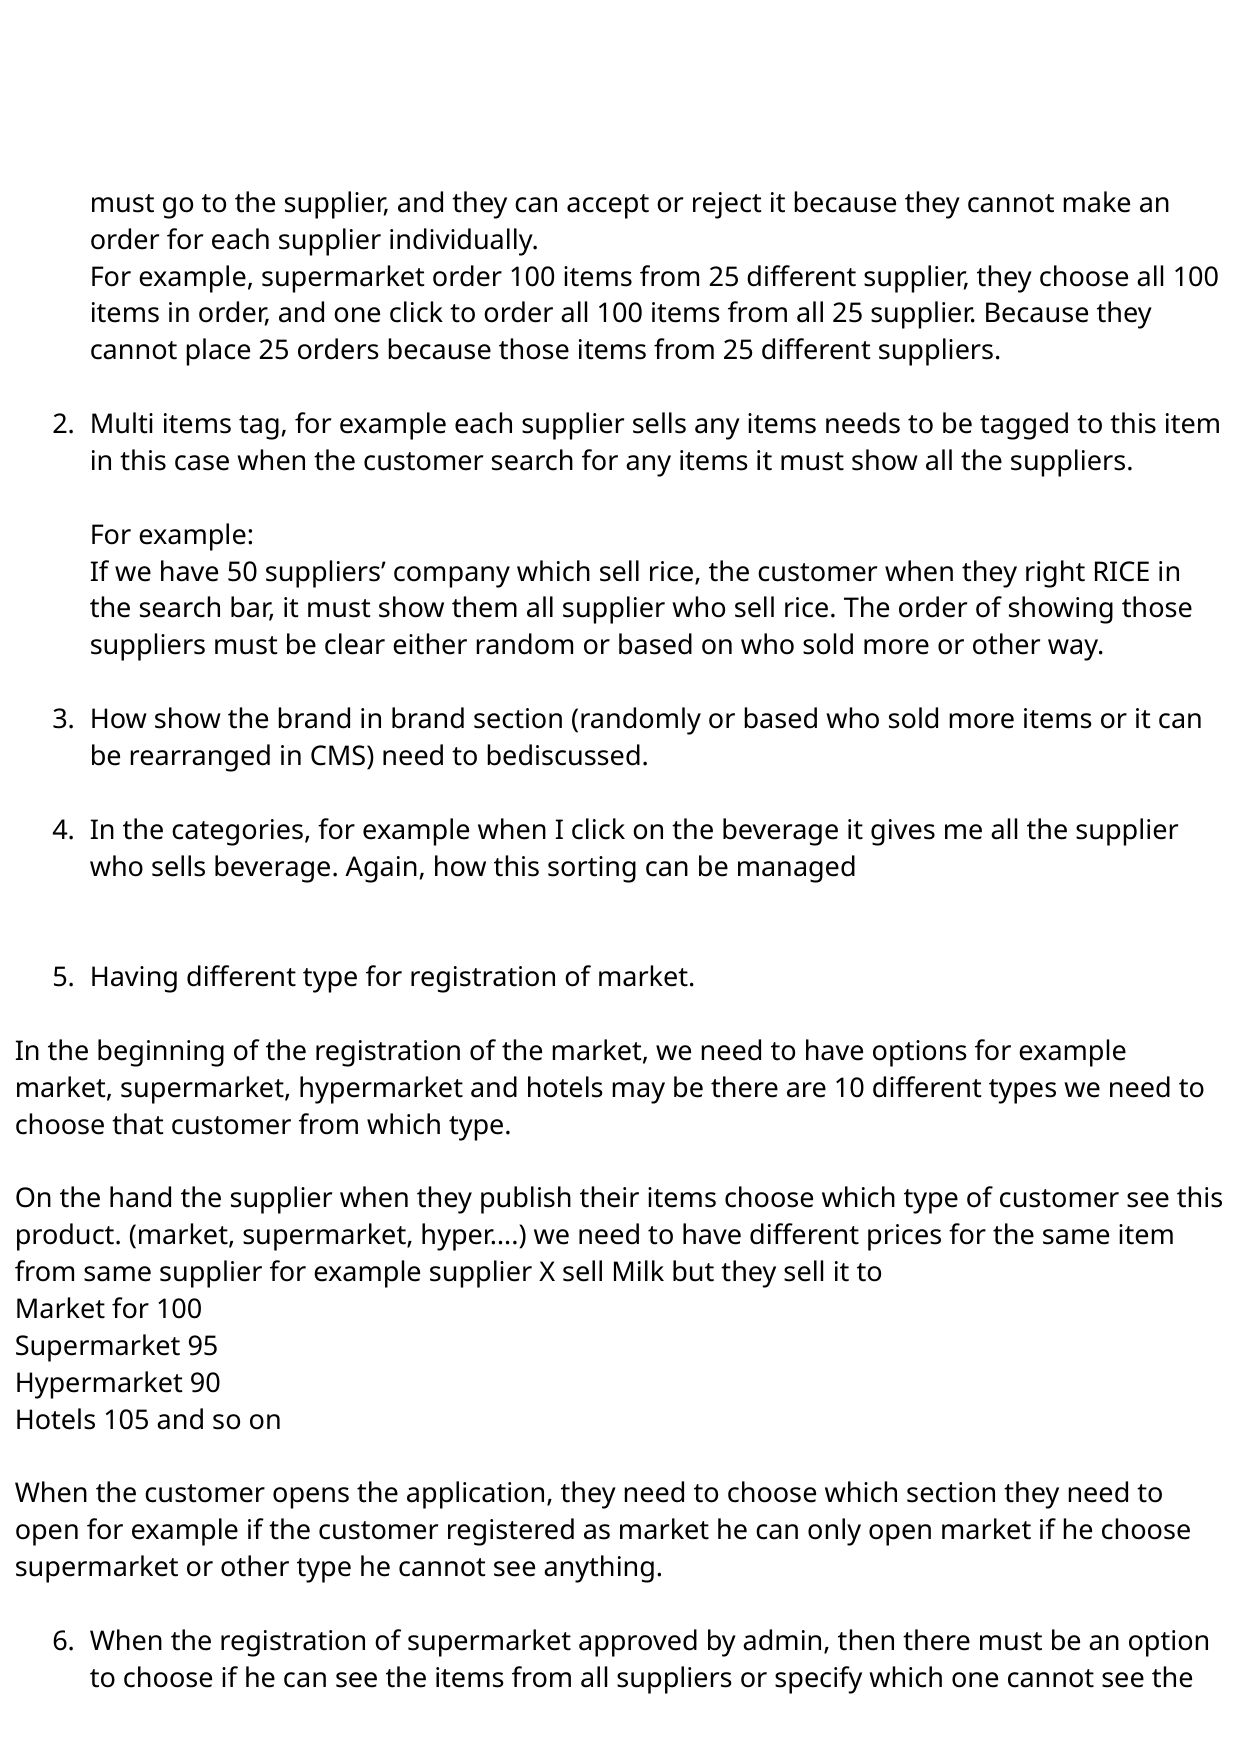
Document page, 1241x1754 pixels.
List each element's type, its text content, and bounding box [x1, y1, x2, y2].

text Supermarket 95 [14, 1326, 1226, 1363]
text In the beginning of the registration of the market, we need to have options for example market, supermarket, hypermarket and hotels may be there are 10 different types we need to choose that customer from which type. [14, 1031, 1226, 1142]
text When the customer opens the application, they need to choose which section they need to open for example if the customer registered as market he can only open market if he choose supermarket or other type he cannot see anything. [14, 1474, 1226, 1584]
text On the hand the supplier when they publish their items choose which type of customer see this product. (market, supermarket, hyper….) we need to have different prices for the same item from same supplier for example supplier X sell Milk but they sell it to [14, 1179, 1226, 1289]
text Hotels 105 and so on [14, 1400, 1226, 1437]
list If we have 50 suppliers’ company which sell rice, the customer when they right RICE in the search bar, it must show them all supplier who sell rice. The order of showing those suppliers must be clear either random or based on who sold more or other way. [89, 552, 1226, 663]
list How show the brand in brand section (randomly or based who sold more items or it can be rearranged in CMS) need to bediscussed. [52, 699, 1226, 773]
text Market for 100 [14, 1289, 1226, 1326]
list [89, 183, 1226, 257]
list Having different type for registration of market. [52, 958, 1226, 994]
list For example: [89, 515, 1226, 552]
list In the categories, for example when I click on the beverage it gives me all the supplier who sells beverage. Again, how this sorting can be managed [52, 810, 1226, 884]
list For example, supermarket order 100 items from 25 different supplier, they choose all 100 items in order, and one click to order all 100 items from all 25 supplier. Because they cannot place 25 orders because those items from 25 different suppliers. [89, 257, 1226, 368]
text Hypermarket 90 [14, 1363, 1226, 1400]
list Multi items tag, for example each supplier sells any items needs to be tagged to this item in this case when the customer search for any items it must show all the suppliers. [52, 404, 1226, 478]
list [52, 1621, 1226, 1695]
